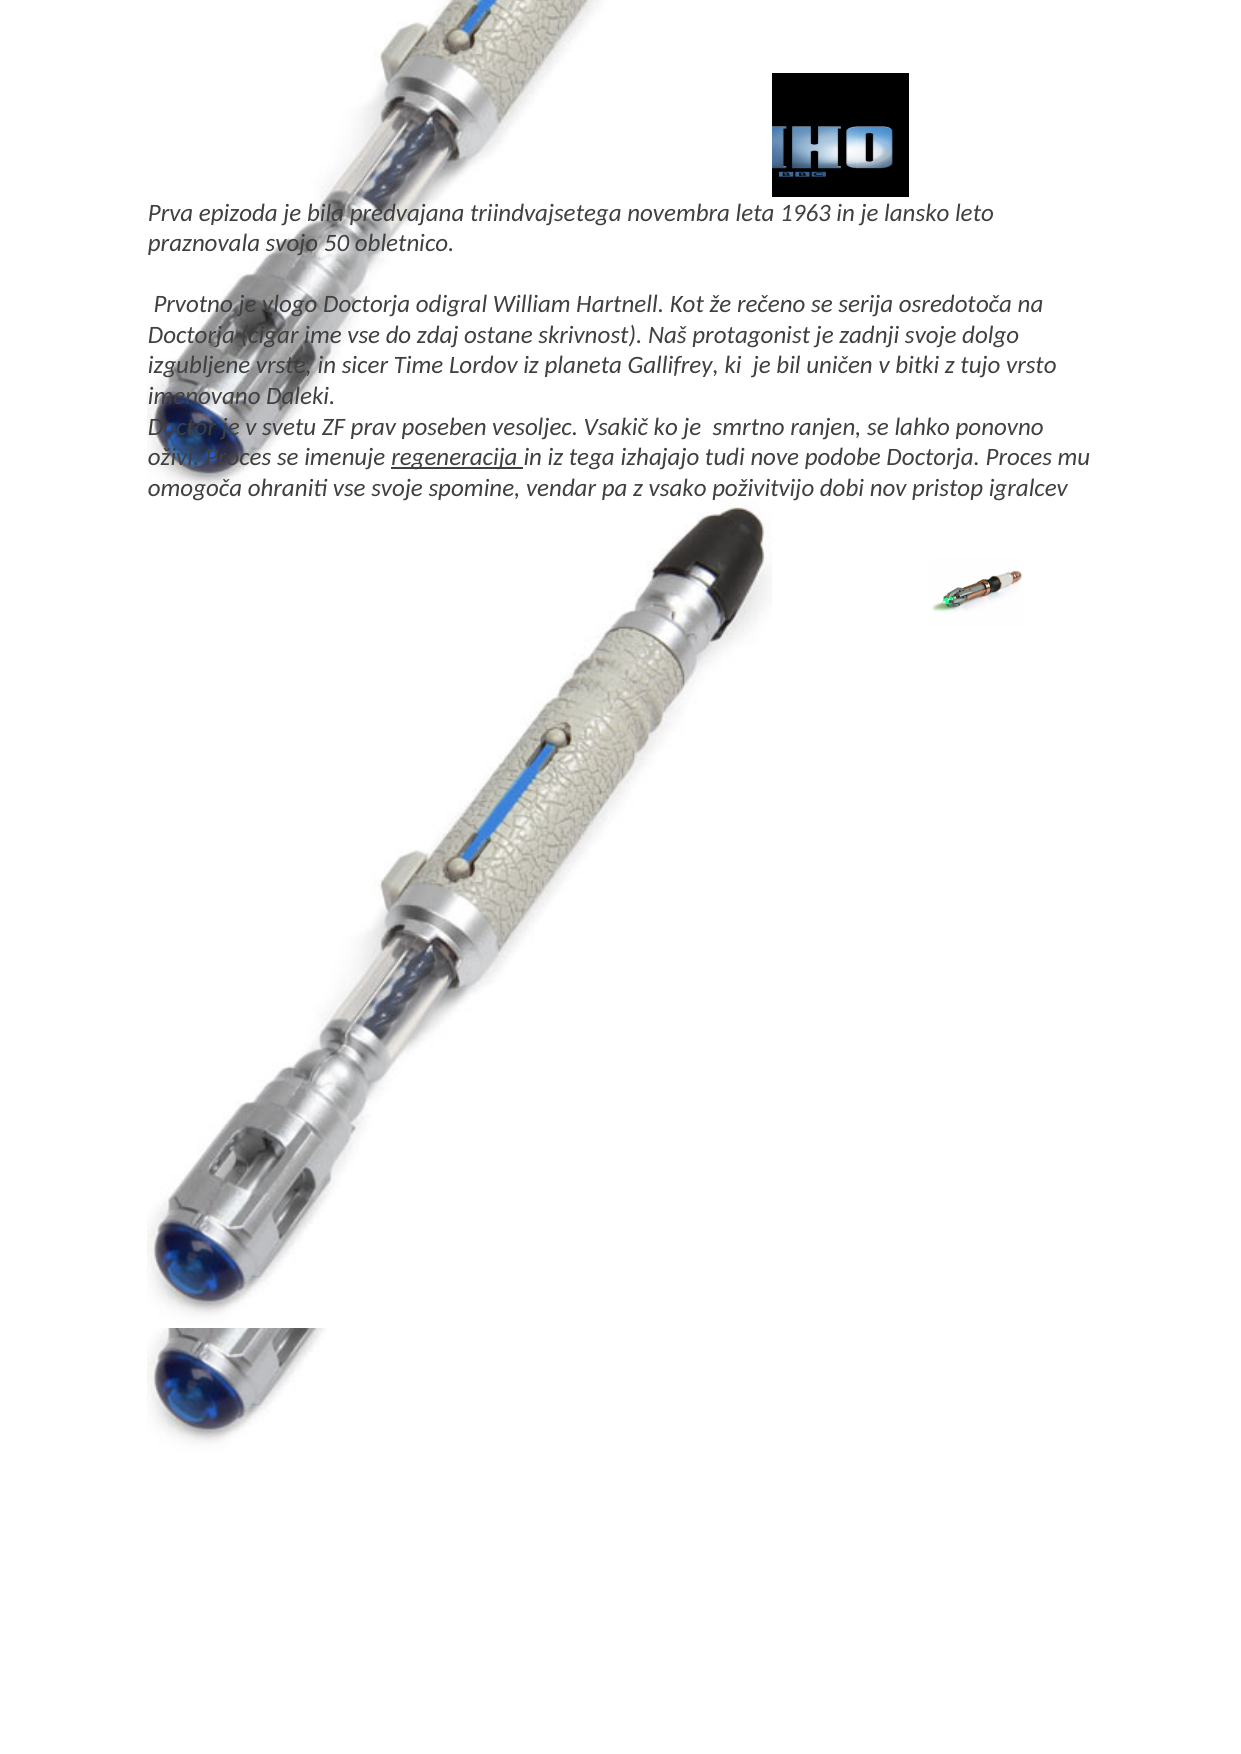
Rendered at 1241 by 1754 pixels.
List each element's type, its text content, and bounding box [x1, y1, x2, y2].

text Doctor who je britanska znanstveno-fantastična televizijska serija, ki jo producira BBC. Prikazuje dogodivščine Doctorja – humanoidnega vesoljca, tako-imenovanega Time Lorda, ki potuje skozi čas in prostor v svoji TARDIS napravi, s sopotniki in se sooča z različnimi sovražniki med tem ko rešuje civilizacije, pomaga navadnim ljudem in popravlja krivice. Oddaja je priznana, kot ena najboljših v VB, saj je prejela ogromno takih in drugačnih nagrad, ki so namenjene igralcem in producentom v različnih kategorijah. Leta 2006 se je serija vpisala v Guinnessovo knjigo rekordov kot najboljšo in najdlje predvajano ZF oddajo, zahvaljujoč številnim domiselnim zgodbam, nepozabnim učinkom in revolucionarni uporabi elektronske glasbe ter sami podlagi. Prva epizoda je bila predvajana triindvajsetega novembra leta 1963 in je lansko leto praznovala svojo 50 obletnico. [148, 197, 1093, 258]
picture [147, 255, 772, 1456]
picture [147, 0, 909, 254]
text Prvotno je vlogo Doctorja odigral William Hartnell. Kot že rečeno se serija osredotoča na Doctorja (čigar ime vse do zdaj ostane skrivnost). Naš protagonist je zadnji svoje dolgo izgubljene vrste, in sicer Time Lordov iz planeta Gallifrey, ki je bil uničen v bitki z tujo vrsto imenovano Daleki. Doctor je v svetu ZF prav poseben vesoljec. Vsakič ko je smrtno ranjen, se lahko ponovno oživi. Proces se imenuje regeneracija in iz tega izhajajo tudi nove podobe Doctorja. Proces mu omogoča ohraniti vse svoje spomine, vendar pa z vsako poživitvijo dobi nov pristop igralcev in s tem tudi nov stil oblačenja in povsem novo obarvano osebnost, ki se razlikuje od prejšnjih. Včasih pa se različne verzije med seboj tudi srečajo. Prav tako kot naš glavni junak pa se je tudi serija skozi leta spremenila. Sprva se je predvajala od leta 1963 do 1989, z prvimi sedmimi Doctorji. Oddajo so leta 2005 začeli ponovno snemati z devetim, desetim, enajstim in na novo 12 Doctorjem, ki ga bo upodobil Peter Capaldi, v prihajajoči 8. sezoni. [148, 258, 1093, 502]
picture [929, 557, 1023, 628]
